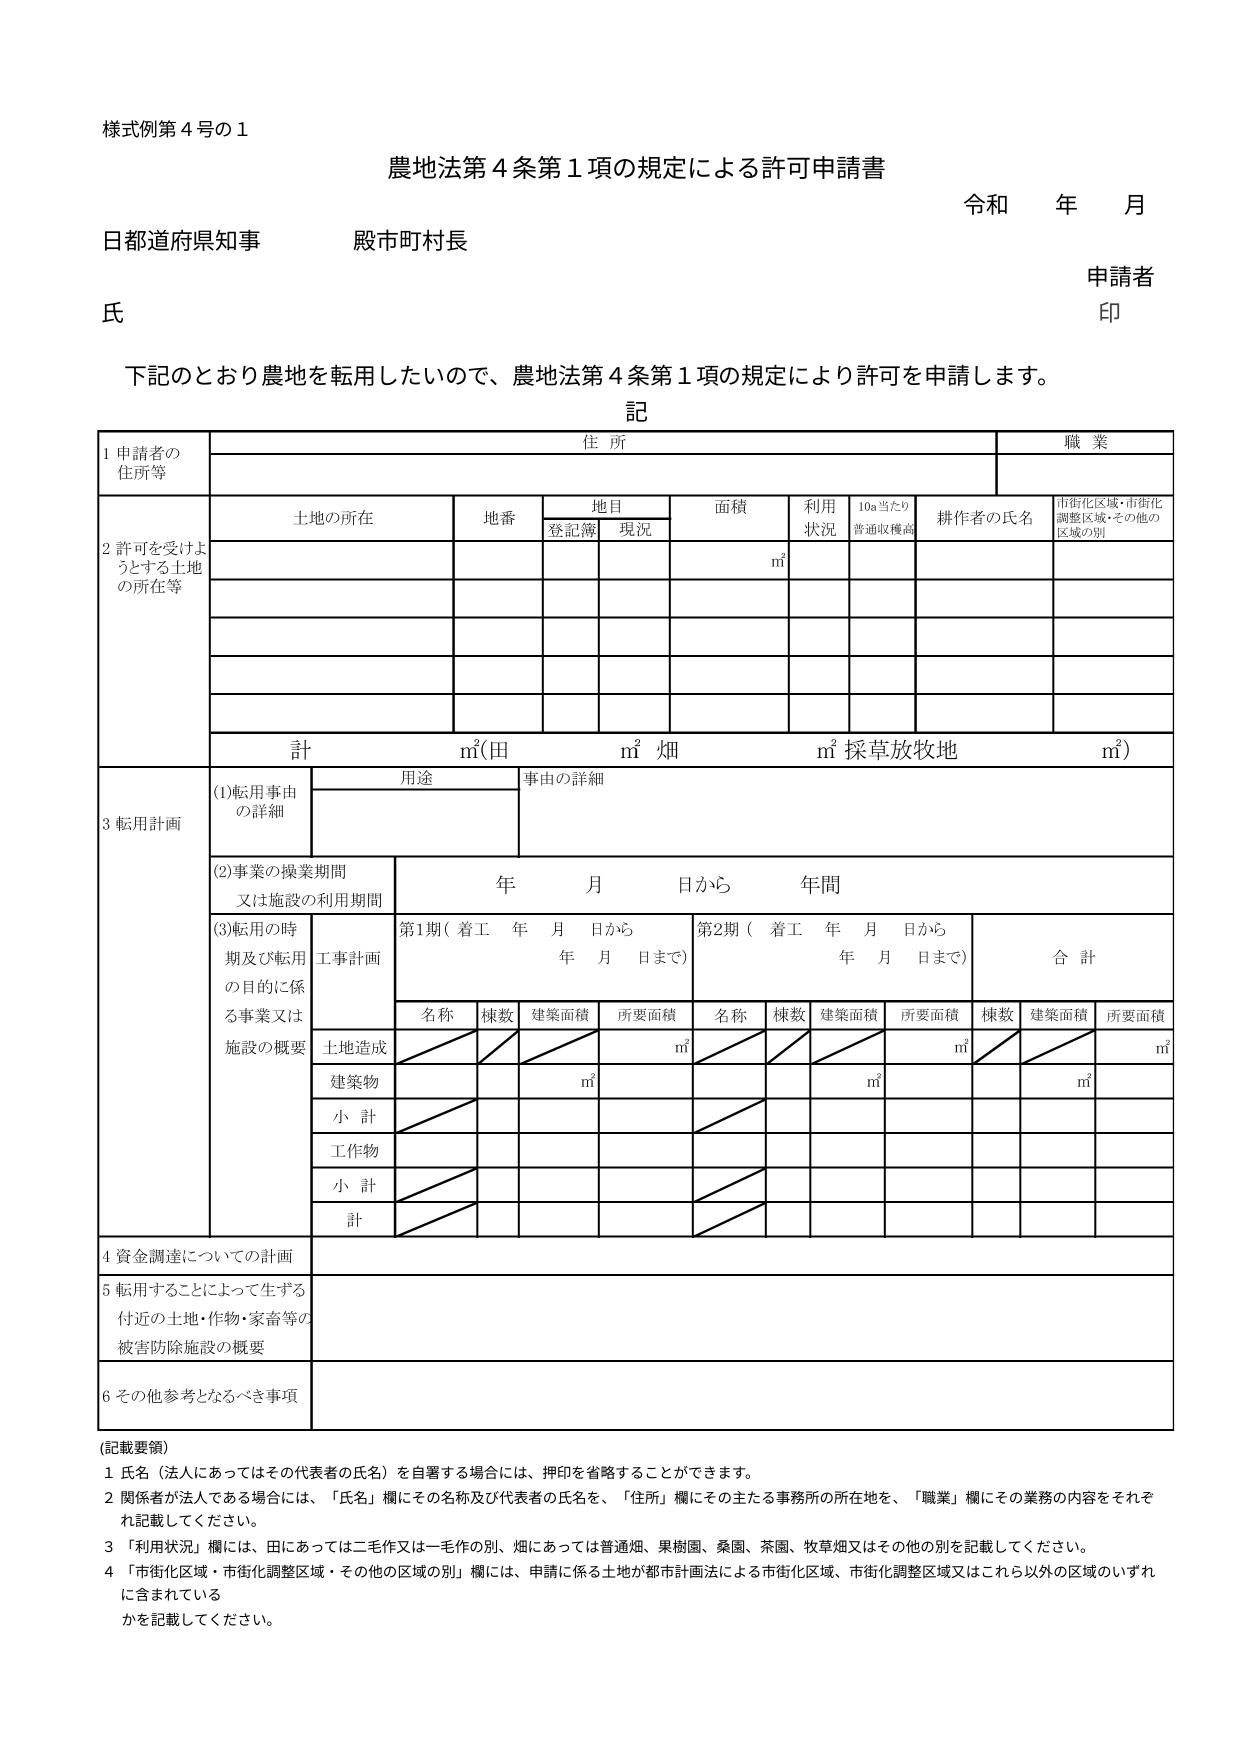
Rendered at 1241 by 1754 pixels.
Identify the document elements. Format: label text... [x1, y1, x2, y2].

text 様式例第４号の１ [102, 114, 1169, 142]
picture [96, 429, 1175, 1431]
list 関係者が法人である場合には、「氏名」欄にその名称及び代表者の氏名を、「住所」欄にその主たる事務所の所在地を、「職業」欄にその業務の内容をそれぞれ記載してください。 [101, 1487, 1169, 1531]
list 「利用状況」欄には、田にあっては二毛作又は一毛作の別、畑にあっては普通畑、果樹園、桑園、茶園、牧草畑又はその他の別を記載してください。 [101, 1535, 1169, 1556]
text (記載要領） [100, 1436, 1169, 1457]
text 農地法第４条第１項の規定による許可申請書 [104, 148, 1169, 184]
text 下記のとおり農地を転用したいので、農地法第４条第１項の規定により許可を申請します。 [101, 358, 1169, 391]
list 「市街化区域・市街化調整区域・その他の区域の別」欄には、申請に係る土地が都市計画法による市街化区域、市街化調整区域又はこれら以外の区域のいずれに含まれている [101, 1560, 1169, 1604]
text 記 [104, 394, 1169, 427]
list 氏名（法人にあってはその代表者の氏名）を自署する場合には、押印を省略することができます。 [101, 1462, 1169, 1483]
text 令和 年 月 日都道府県知事 殿市町村長 [101, 187, 1169, 256]
text 申請者 氏 印 [101, 259, 1169, 328]
text かを記載してください。 [100, 1608, 1169, 1630]
